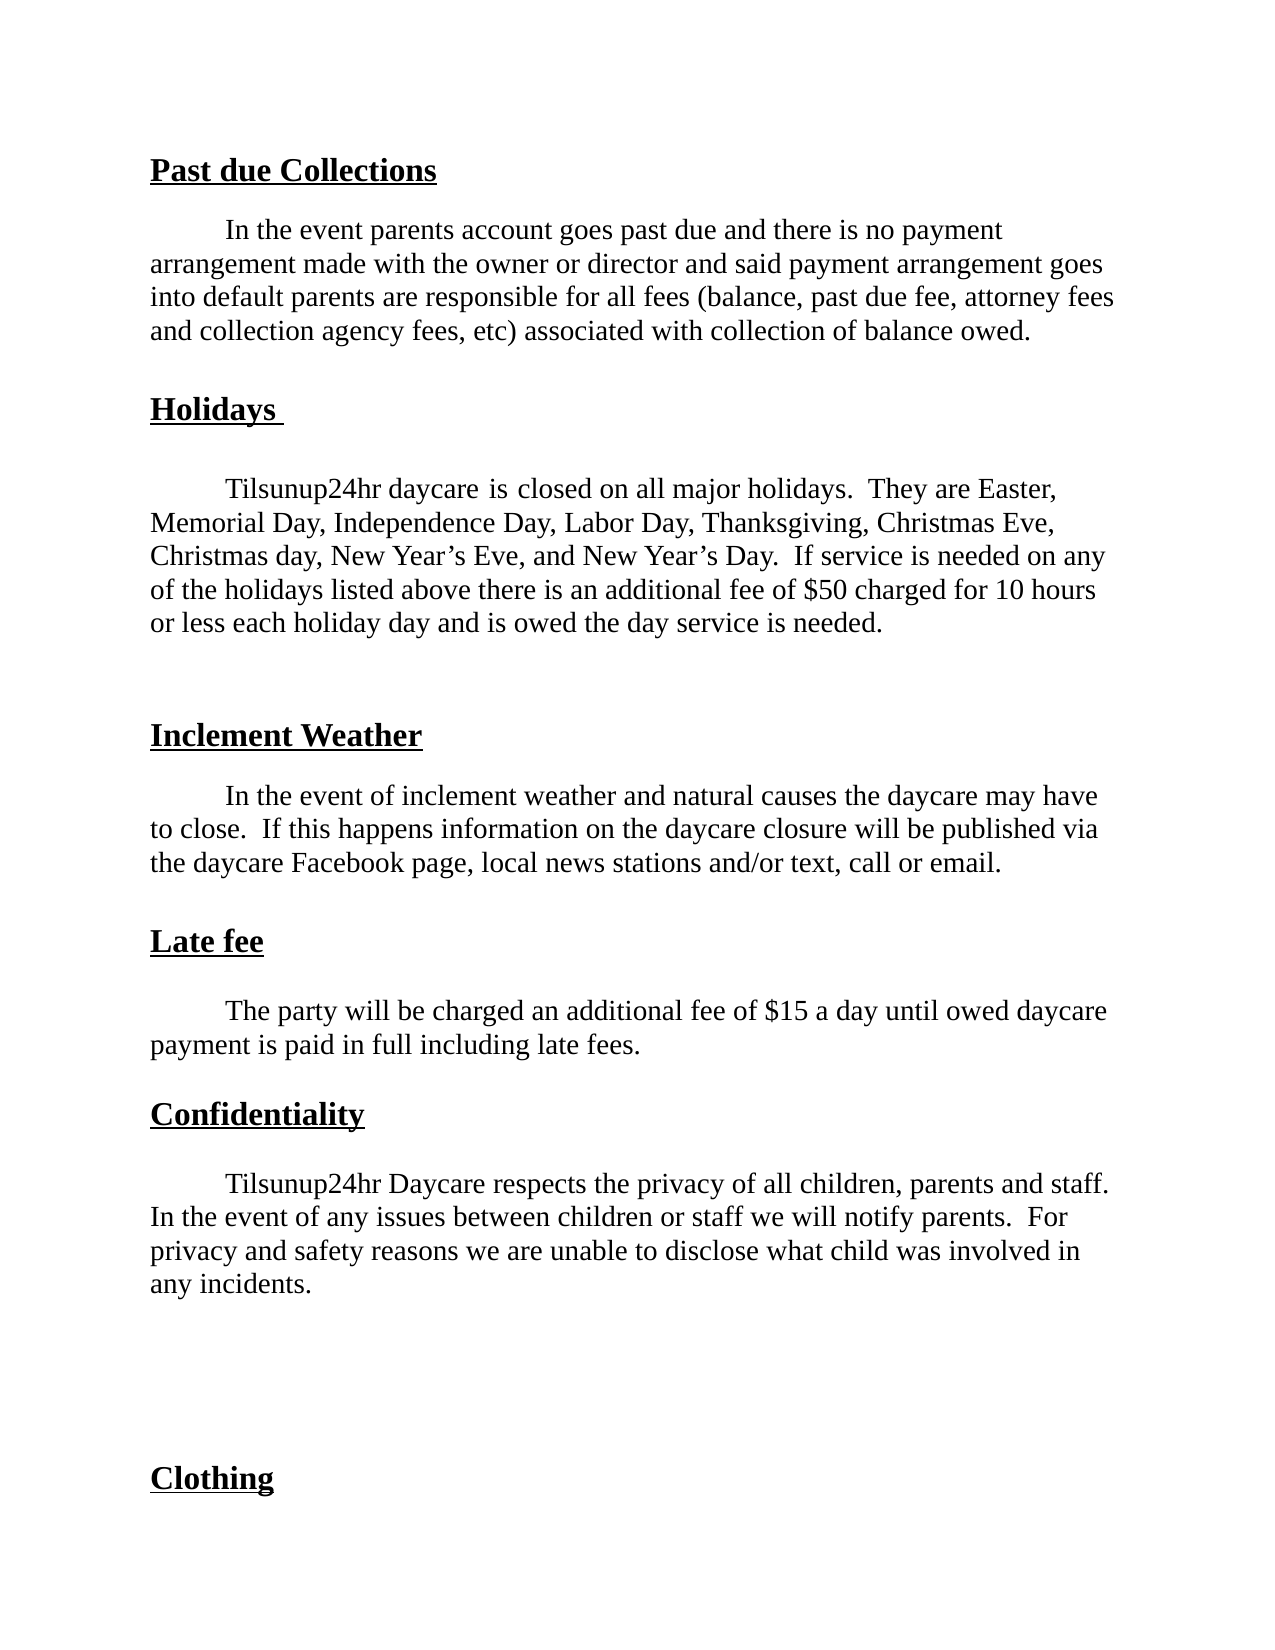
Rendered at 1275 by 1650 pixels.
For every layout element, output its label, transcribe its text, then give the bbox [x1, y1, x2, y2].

text Past due Collections [150, 150, 1125, 188]
text In the event parents account goes past due and there is no payment arrangement made with the owner or director and said payment arrangement goes into default parents are responsible for all fees (balance, past due fee, attorney fees and collection agency fees, etc) associated with collection of balance owed. [150, 212, 1125, 347]
text The party will be charged an additional fee of $15 a day until owed daycare payment is paid in full including late fees. [150, 993, 1125, 1061]
text Tilsunup24hr Daycare respects the privacy of all children, parents and staff. In the event of any issues between children or staff we will notify parents. For privacy and safety reasons we are unable to disclose what child was involved in any incidents. [150, 1166, 1125, 1300]
text In the event of inclement weather and natural causes the daycare may have to close. If this happens information on the daycare closure will be published via the daycare Facebook page, local news stations and/or text, call or email. [150, 778, 1125, 878]
text Tilsunup24hr daycare is closed on all major holidays. They are Easter, Memorial Day, Independence Day, Labor Day, Thanksgiving, Christmas Eve, Christmas day, New Year’s Eve, and New Year’s Day. If service is needed on any of the holidays listed above there is an additional fee of $50 charged for 10 hours or less each holiday day and is owed the day service is needed. [150, 471, 1125, 639]
text Holidays [150, 390, 1125, 428]
text Inclement Weather [150, 716, 1125, 754]
text Late fee [150, 922, 1125, 960]
text Confidentiality [150, 1094, 1125, 1132]
text Clothing [150, 1458, 1125, 1497]
